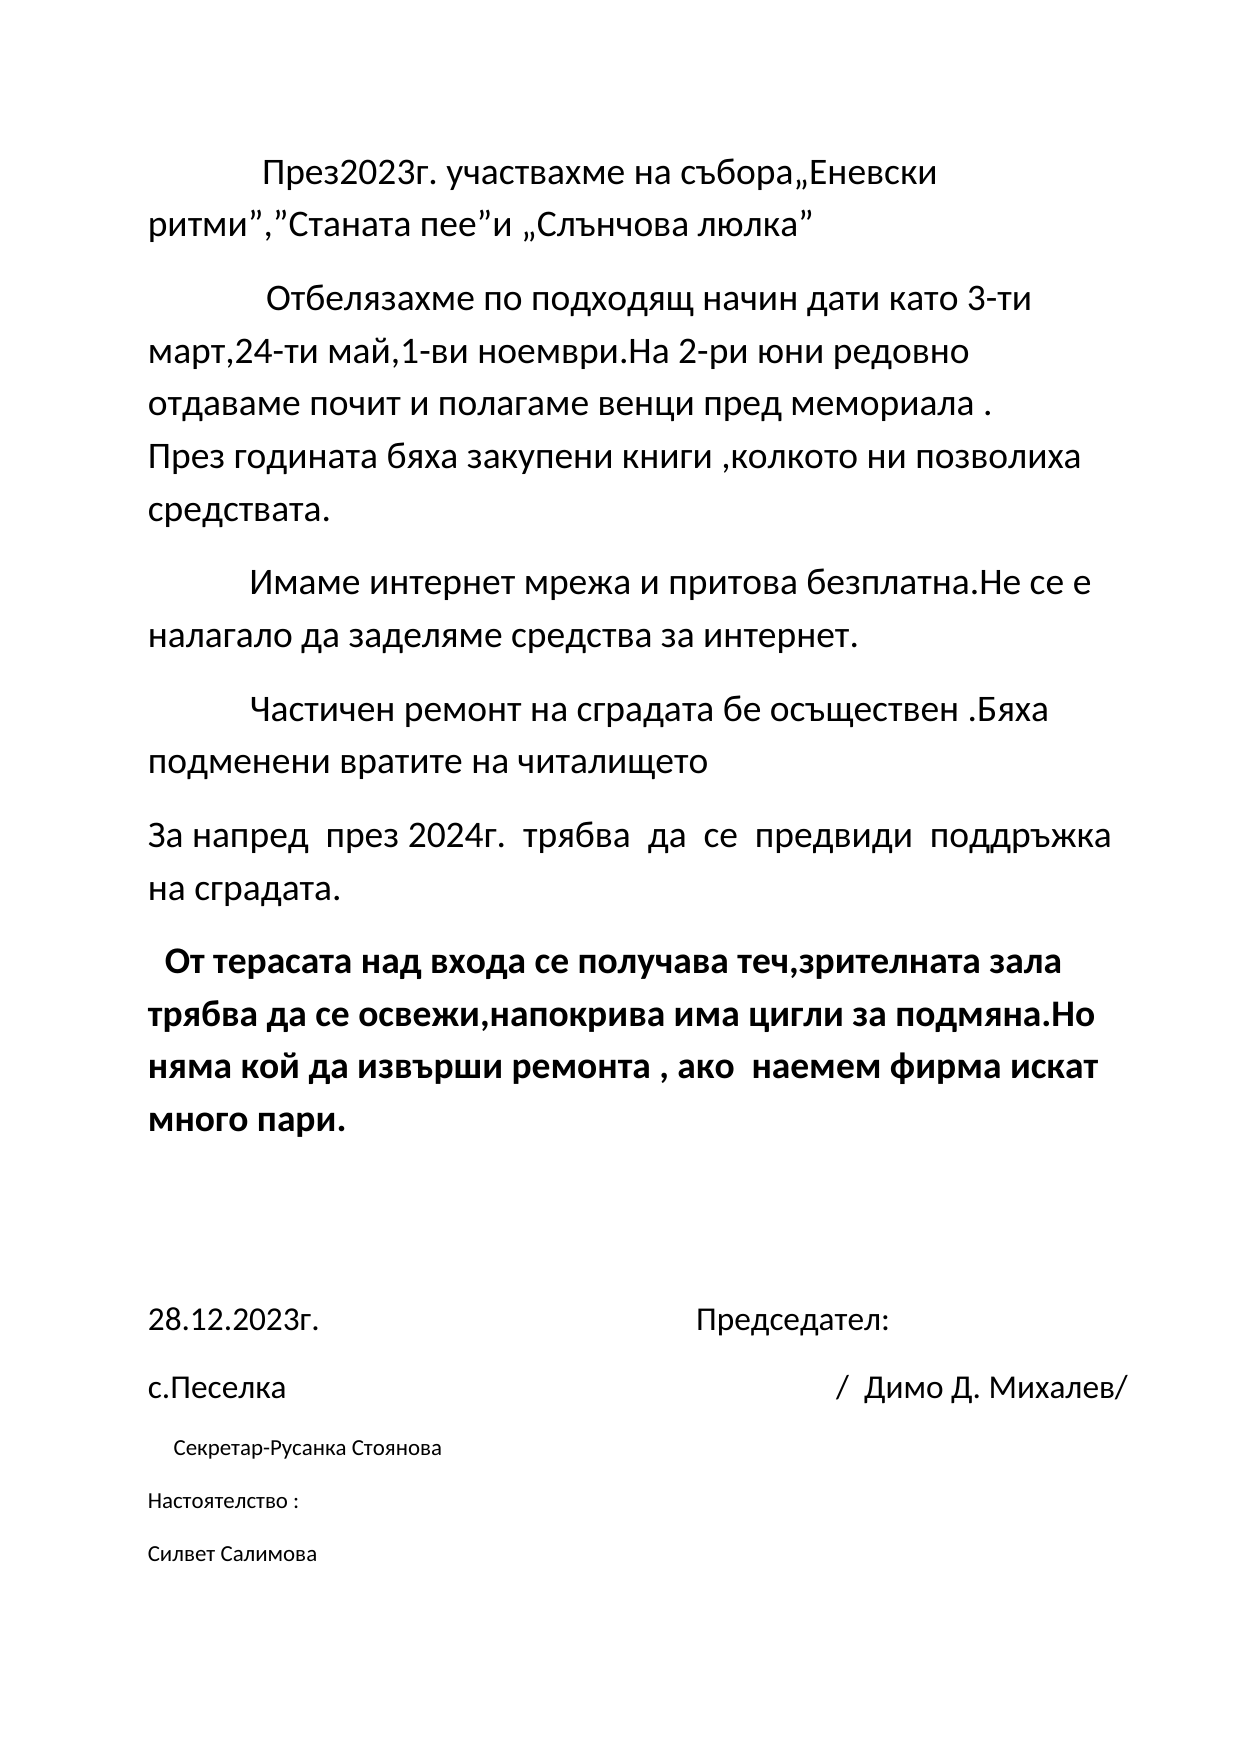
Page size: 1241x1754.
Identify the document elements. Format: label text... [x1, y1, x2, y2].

text Имаме интернет мрежа и притова безплатна.Не се е налагало да заделяме средства за интернет. [148, 558, 1122, 657]
text Отбелязахме по подходящ начин дати като 3-ти март,24-ти май,1-ви ноември.На 2-ри юни редовно отдаваме почит и полагаме венци пред мемориала . През годината бяха закупени книги ,колкото ни позволиха средствата. [148, 274, 1122, 531]
text От терасата над входа се получава теч,зрителната зала трябва да се освежи,напокрива има цигли за подмяна.Но няма кой да извърши ремонта , ако наемем фирма искат много пари. [148, 937, 1137, 1141]
text За напред през 2024г. трябва да се предвиди поддръжка на сградата. [148, 811, 1137, 909]
text Силвет Салимова [148, 1539, 1137, 1567]
text 28.12.2023г. Председател: [148, 1298, 1137, 1339]
text с.Песелка / Димо Д. Михалев/ [148, 1366, 1137, 1406]
text През2023г. участвахме на събора„Еневски ритми”,”Станата пее”и „Слънчова люлка” [148, 148, 1122, 246]
text Секретар-Русанка Стоянова [148, 1433, 1137, 1461]
text Настоятелство : [148, 1486, 1137, 1514]
text Частичен ремонт на сградата бе осъществен .Бяха подменени вратите на читалището [148, 684, 1093, 783]
